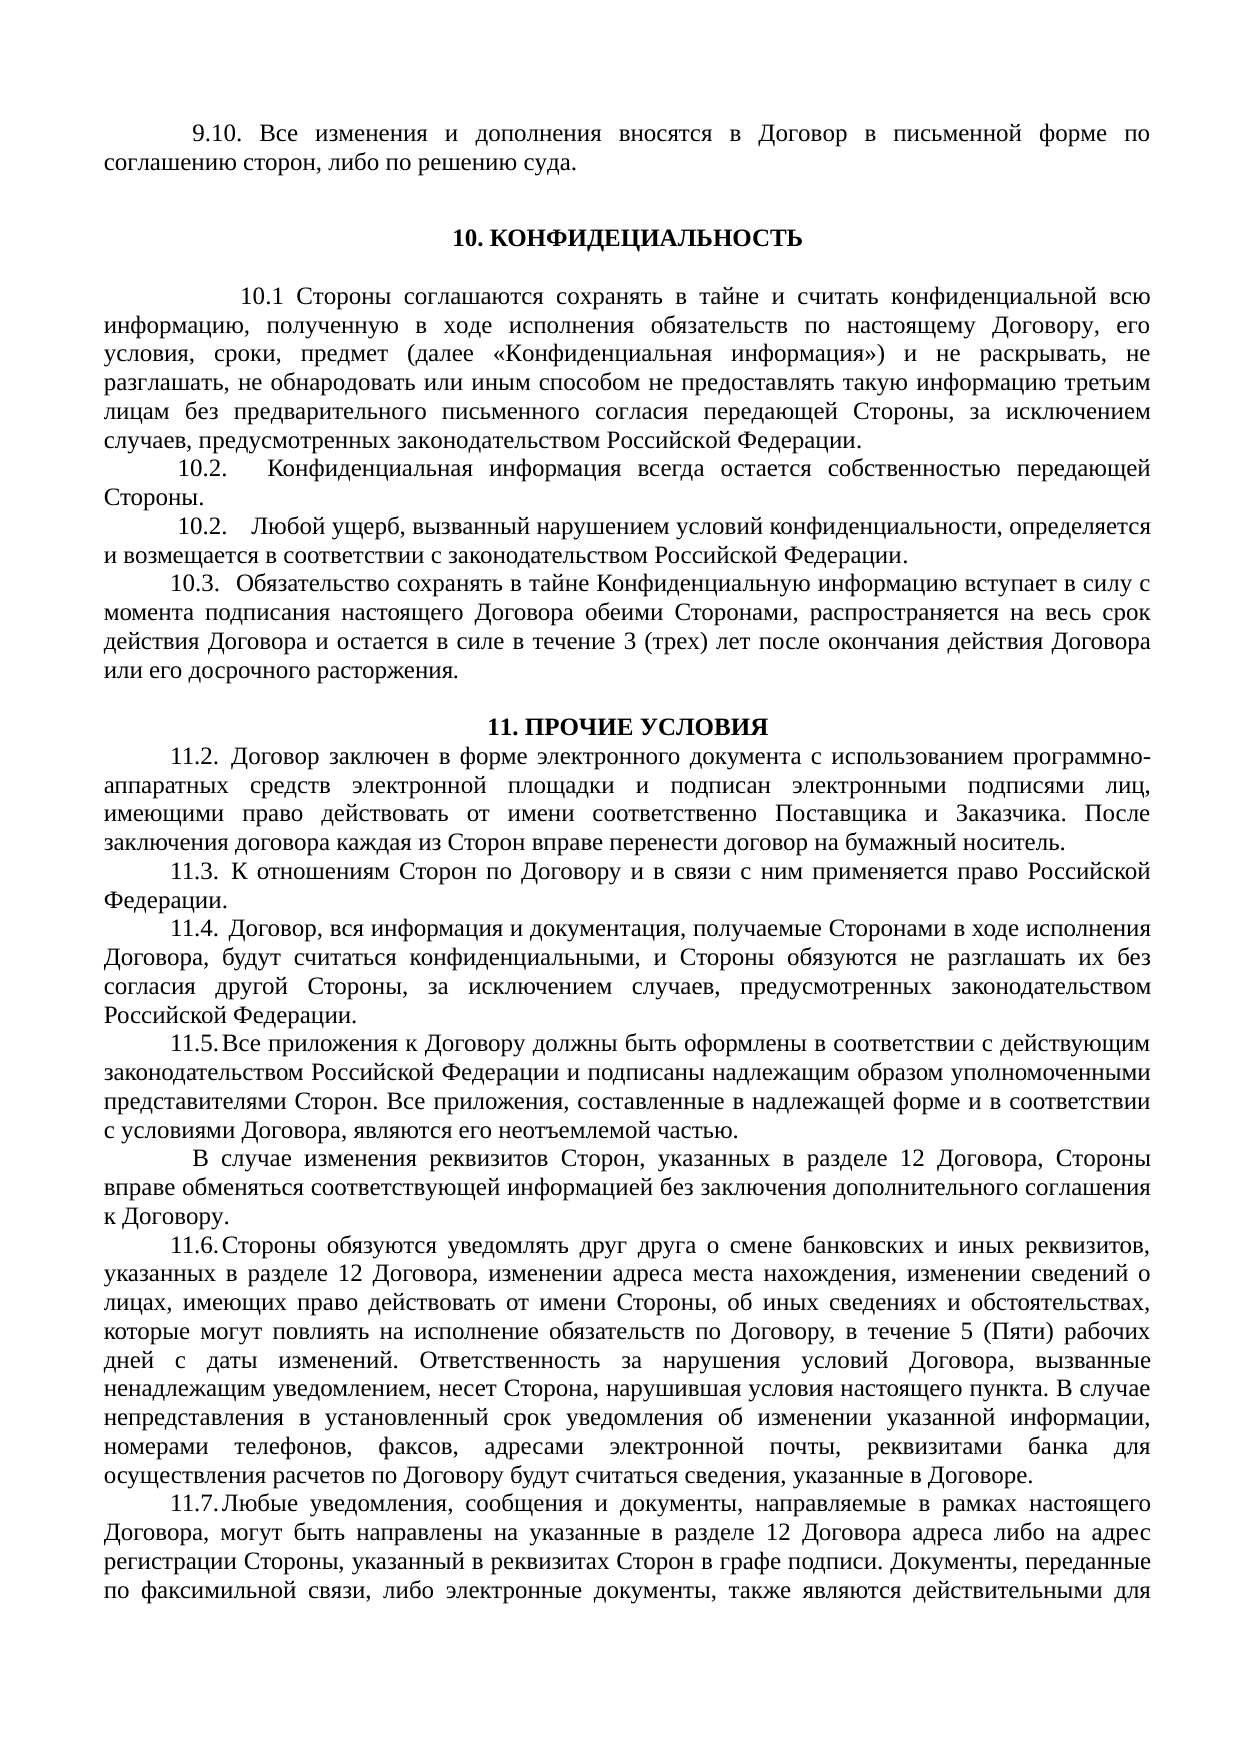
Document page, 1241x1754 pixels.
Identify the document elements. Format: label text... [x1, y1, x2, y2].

list К отношениям Сторон по Договору и в связи с ним применяется право Российской Федерации. [103, 856, 1152, 913]
list КОНФИДЕЦИАЛЬНОСТЬ [103, 223, 1152, 252]
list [103, 1488, 1152, 1603]
list Договор, вся информация и документация, получаемые Сторонами в ходе исполнения Договора, будут считаться конфиденциальными, и Стороны обязуются не разглашать их без согласия другой Стороны, за исключением случаев, предусмотренных законодательством Российской Федерации. [103, 913, 1152, 1028]
list ПРОЧИЕ УСЛОВИЯ [103, 712, 1152, 741]
text 9.10. Все изменения и дополнения вносятся в Договор в письменной форме по соглашению сторон, либо по решению суда. [103, 118, 1152, 176]
list Стороны обязуются уведомлять друг друга о смене банковских и иных реквизитов, указанных в разделе 12 Договора, изменении адреса места нахождения, изменении сведений о лицах, имеющих право действовать от имени Стороны, об иных сведениях и обстоятельствах, которые могут повлиять на исполнение обязательств по Договору, в течение 5 (Пяти) рабочих дней с даты изменений. Ответственность за нарушения условий Договора, вызванные ненадлежащим уведомлением, несет Сторона, нарушившая условия настоящего пункта. В случае непредставления в установленный срок уведомления об изменении указанной информации, номерами телефонов, факсов, адресами электронной почты, реквизитами банка для осуществления расчетов по Договору будут считаться сведения, указанные в Договоре. [103, 1230, 1152, 1488]
list Конфиденциальная информация всегда остается собственностью передающей Стороны. [103, 453, 1152, 511]
list Все приложения к Договору должны быть оформлены в соответствии с действующим законодательством Российской Федерации и подписаны надлежащим образом уполномоченными представителями Сторон. Все приложения, составленные в надлежащей форме и в соответствии с условиями Договора, являются его неотъемлемой частью. [103, 1028, 1152, 1143]
list Обязательство сохранять в тайне Конфиденциальную информацию вступает в силу с момента подписания настоящего Договора обеими Сторонами, распространяется на весь срок действия Договора и остается в силе в течение 3 (трех) лет после окончания действия Договора или его досрочного расторжения. [103, 568, 1152, 683]
list Договор заключен в форме электронного документа с использованием программно-аппаратных средств электронной площадки и подписан электронными подписями лиц, имеющими право действовать от имени соответственно Поставщика и Заказчика. После заключения договора каждая из Сторон вправе перенести договор на бумажный носитель. [103, 741, 1152, 856]
text В случае изменения реквизитов Сторон, указанных в разделе 12 Договора, Стороны вправе обменяться соответствующей информацией без заключения дополнительного соглашения к Договору. [103, 1143, 1152, 1230]
list Любой ущерб, вызванный нарушением условий конфиденциальности, определяется и возмещается в соответствии с законодательством Российской Федерации. [103, 511, 1152, 568]
text 10.1 Стороны соглашаются сохранять в тайне и считать конфиденциальной всю информацию, полученную в ходе исполнения обязательств по настоящему Договору, его условия, сроки, предмет (далее «Конфиденциальная информация») и не раскрывать, не разглашать, не обнародовать или иным способом не предоставлять такую информацию третьим лицам без предварительного письменного согласия передающей Стороны, за исключением случаев, предусмотренных законодательством Российской Федерации. [103, 281, 1152, 453]
